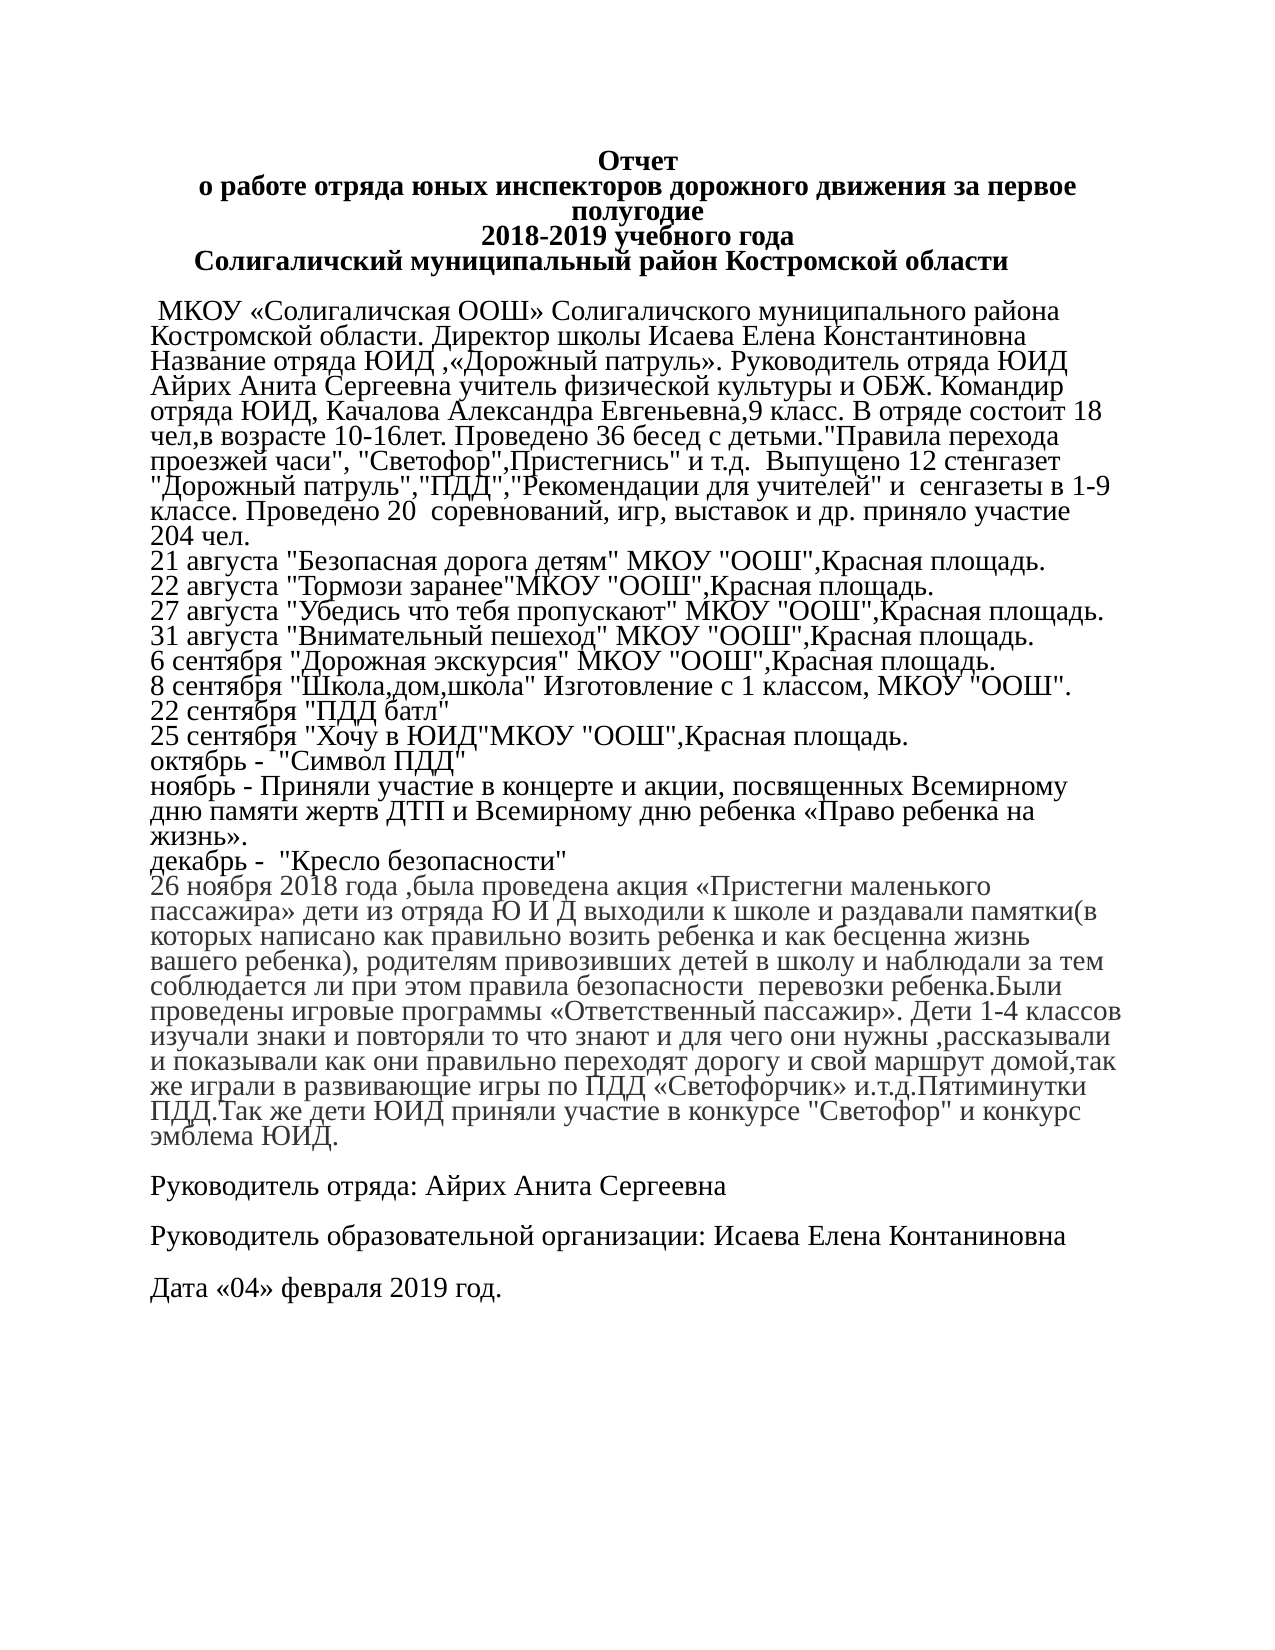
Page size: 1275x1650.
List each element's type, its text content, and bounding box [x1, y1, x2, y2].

text Солигаличский муниципальный район Костромской области [150, 250, 1125, 275]
text 31 августа "Внимательный пешеход" МКОУ "ООШ",Красная площадь. [150, 625, 1125, 650]
text Название отряда ЮИД ,«Дорожный патруль». Руководитель отряда ЮИД Айрих Анита Сергеевна учитель физической культуры и ОБЖ. Командир отряда ЮИД, Качалова Александра Евгеньевна,9 класс. В отряде состоит 18 чел,в возрасте 10-16лет. Проведено 36 бесед с детьми."Правила перехода проезжей часи", "Светофор",Пристегнись" и т.д. Выпущено 12 стенгазет "Дорожный патруль","ПДД","Рекомендации для учителей" и сенгазеты в 1-9 классе. Проведено 20 соревнований, игр, выставок и др. приняло участие 204 чел. [150, 350, 1125, 550]
text Руководитель образовательной организации: Исаева Елена Контаниновна [150, 1225, 1125, 1250]
text 25 сентября "Хочу в ЮИД"МКОУ "ООШ",Красная площадь. [150, 725, 1125, 750]
text 22 сентября "ПДД батл" [150, 700, 1125, 725]
text Отчет [150, 150, 1125, 175]
text 6 сентября "Дорожная экскурсия" МКОУ "ООШ",Красная площадь. [150, 650, 1125, 675]
text декабрь - "Кресло безопасности" [150, 850, 1125, 875]
text 21 августа "Безопасная дорога детям" МКОУ "ООШ",Красная площадь. [150, 550, 1125, 575]
text 27 августа "Убедись что тебя пропускают" МКОУ "ООШ",Красная площадь. [150, 600, 1125, 625]
text октябрь - "Символ ПДД" [150, 750, 1125, 775]
text Дата «04» февраля 2019 год. [150, 1275, 1125, 1304]
text о работе отряда юных инспекторов дорожного движения за первое полугодие [150, 175, 1125, 225]
text 8 сентября "Школа,дом,школа" Изготовление с 1 классом, МКОУ "ООШ". [150, 675, 1125, 700]
text 26 ноября 2018 года ,была проведена акция «Пристегни маленького пассажира» дети из отряда Ю И Д выходили к школе и раздавали памятки(в которых написано как правильно возить ребенка и как бесценна жизнь вашего ребенка), родителям привозивших детей в школу и наблюдали за тем соблюдается ли при этом правила безопасности перевозки ребенка.Были проведены игровые программы «Ответственный пассажир». Дети 1-4 классов изучали знаки и повторяли то что знают и для чего они нужны ,рассказывали и показывали как они правильно переходят дорогу и свой маршрут домой,так же играли в развивающие игры по ПДД «Светофорчик» и.т.д.Пятиминутки ПДД.Так же дети ЮИД приняли участие в конкурсе "Светофор" и конкурс эмблема ЮИД. [150, 875, 1125, 1150]
text 22 августа "Тормози заранее"МКОУ "ООШ",Красная площадь. [150, 575, 1125, 600]
text МКОУ «Солигаличская ООШ» Солигаличского муниципального района Костромской области. Директор школы Исаева Елена Константиновна [150, 300, 1125, 350]
text Руководитель отряда: Айрих Анита Сергеевна [150, 1175, 1125, 1200]
text 2018-2019 учебного года [150, 225, 1125, 250]
text ноябрь - Приняли участие в концерте и акции, посвященных Всемирному дню памяти жертв ДТП и Всемирному дню ребенка «Право ребенка на жизнь». [150, 775, 1125, 850]
